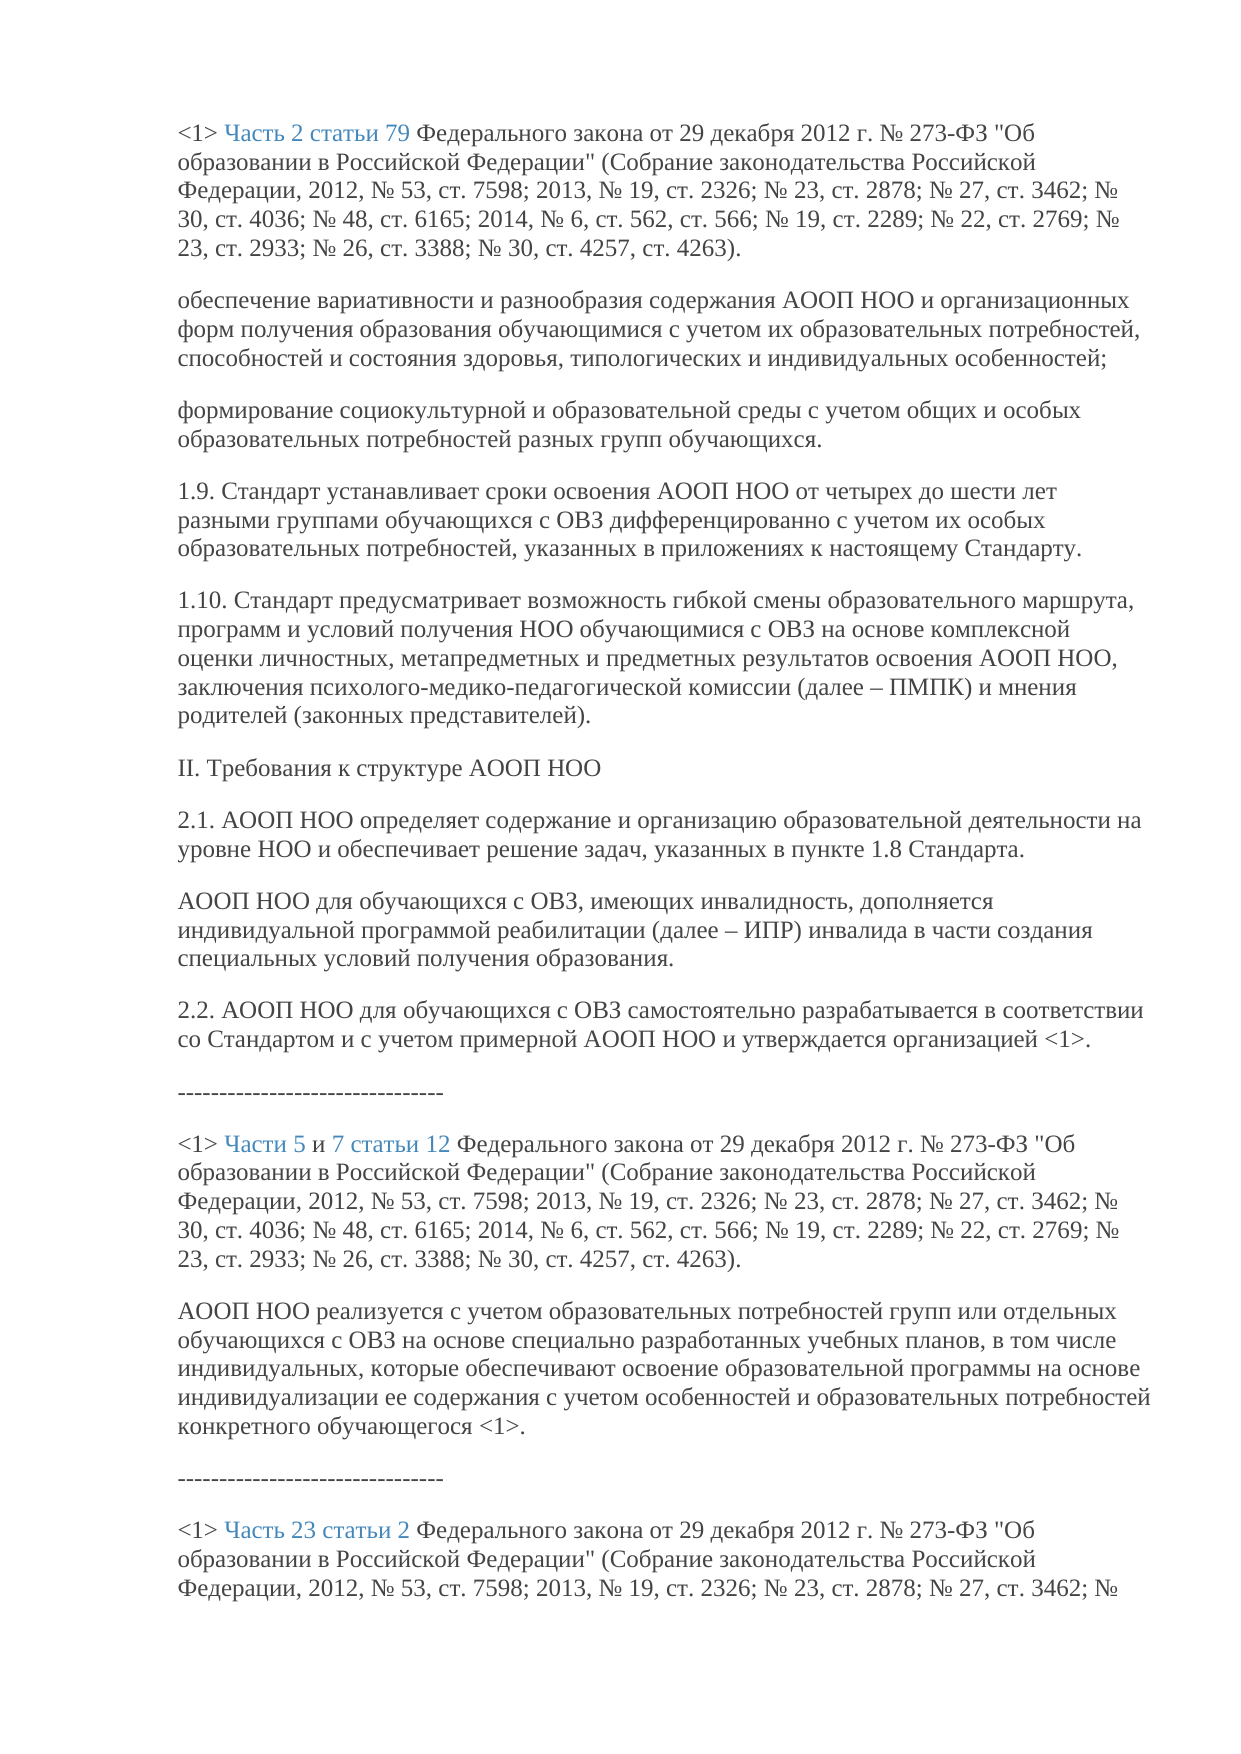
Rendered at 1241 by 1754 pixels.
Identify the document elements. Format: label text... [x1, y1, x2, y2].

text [177, 1515, 1152, 1602]
text обеспечение вариативности и разнообразия содержания АООП НОО и организационных форм получения образования обучающимися с учетом их образовательных потребностей, способностей и состояния здоровья, типологических и индивидуальных особенностей; [177, 285, 1152, 372]
text АООП НОО для обучающихся с ОВЗ, имеющих инвалидность, дополняется индивидуальной программой реабилитации (далее – ИПР) инвалида в части создания специальных условий получения образования. [177, 886, 1152, 972]
text 1.9. Стандарт устанавливает сроки освоения АООП НОО от четырех до шести лет разными группами обучающихся с ОВЗ дифференцированно с учетом их особых образовательных потребностей, указанных в приложениях к настоящему Стандарту. [177, 476, 1152, 562]
text 2.1. АООП НОО определяет содержание и организацию образовательной деятельности на уровне НОО и обеспечивает решение задач, указанных в пункте 1.8 Стандарта. [177, 805, 1152, 862]
text формирование социокультурной и образовательной среды с учетом общих и особых образовательных потребностей разных групп обучающихся. [177, 395, 1152, 452]
text АООП НОО реализуется с учетом образовательных потребностей групп или отдельных обучающихся с ОВЗ на основе специально разработанных учебных планов, в том числе индивидуальных, которые обеспечивают освоение образовательной программы на основе индивидуализации ее содержания с учетом особенностей и образовательных потребностей конкретного обучающегося <1>. [177, 1296, 1152, 1440]
text 1.10. Стандарт предусматривает возможность гибкой смены образовательного маршрута, программ и условий получения НОО обучающимися с ОВЗ на основе комплексной оценки личностных, метапредметных и предметных результатов освоения АООП НОО, заключения психолого-медико-педагогической комиссии (далее – ПМПК) и мнения родителей (законных представителей). [177, 586, 1152, 729]
text <1> Часть 2 статьи 79 Федерального закона от 29 декабря 2012 г. № 273-ФЗ "Об образовании в Российской Федерации" (Собрание законодательства Российской Федерации, 2012, № 53, ст. 7598; 2013, № 19, ст. 2326; № 23, ст. 2878; № 27, ст. 3462; № 30, ст. 4036; № 48, ст. 6165; 2014, № 6, ст. 562, ст. 566; № 19, ст. 2289; № 22, ст. 2769; № 23, ст. 2933; № 26, ст. 3388; № 30, ст. 4257, ст. 4263). [177, 118, 1152, 262]
text -------------------------------- [177, 1463, 1152, 1492]
text II. Требования к структуре АООП НОО [177, 753, 1152, 782]
text 2.2. АООП НОО для обучающихся с ОВЗ самостоятельно разрабатывается в соответствии со Стандартом и с учетом примерной АООП НОО и утверждается организацией <1>. [177, 996, 1152, 1053]
text -------------------------------- [177, 1077, 1152, 1105]
text <1> Части 5 и 7 статьи 12 Федерального закона от 29 декабря 2012 г. № 273-ФЗ "Об образовании в Российской Федерации" (Собрание законодательства Российской Федерации, 2012, № 53, ст. 7598; 2013, № 19, ст. 2326; № 23, ст. 2878; № 27, ст. 3462; № 30, ст. 4036; № 48, ст. 6165; 2014, № 6, ст. 562, ст. 566; № 19, ст. 2289; № 22, ст. 2769; № 23, ст. 2933; № 26, ст. 3388; № 30, ст. 4257, ст. 4263). [177, 1129, 1152, 1272]
